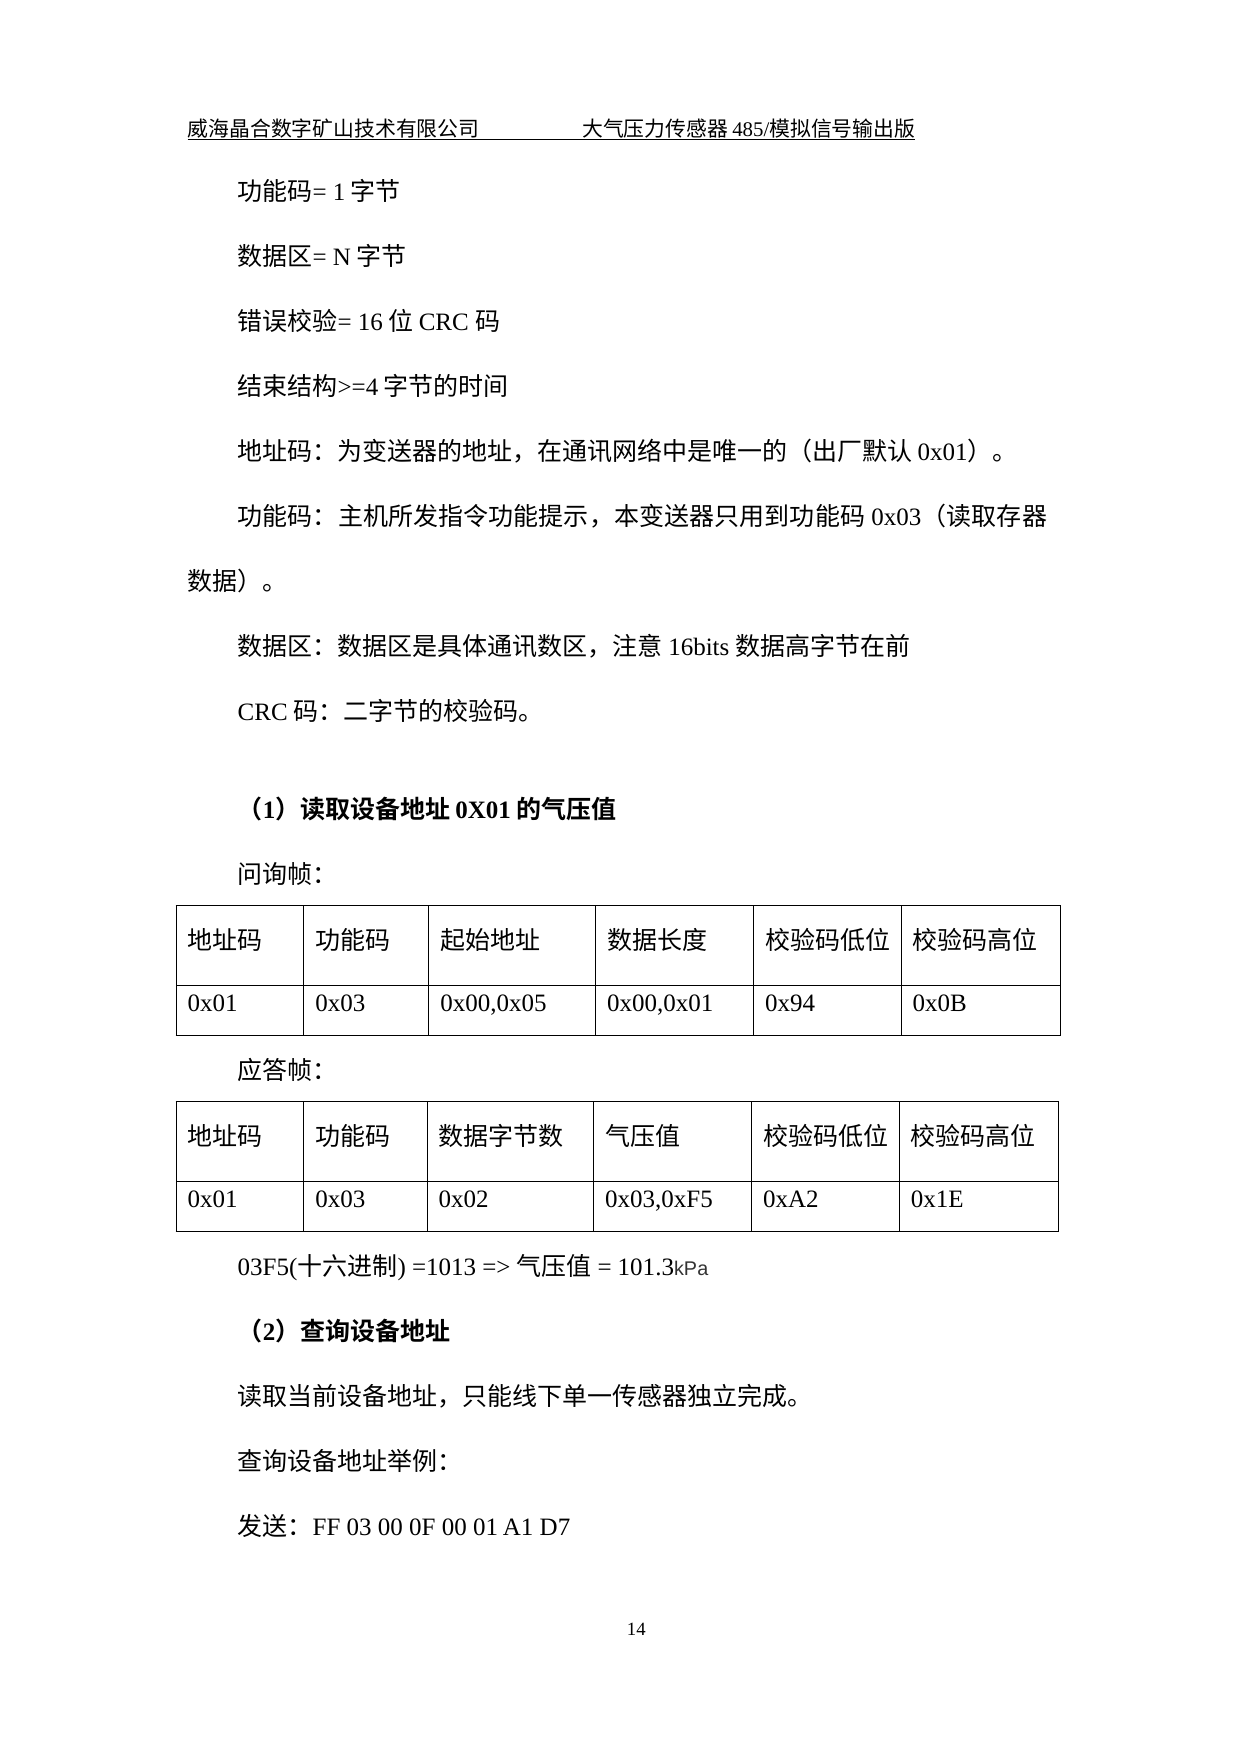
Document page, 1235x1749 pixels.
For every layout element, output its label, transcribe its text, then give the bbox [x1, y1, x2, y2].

text 功能码= 1字节 [187, 157, 1047, 222]
text 读取当前设备地址，只能线下单一传感器独立完成。 [187, 1362, 1047, 1427]
text 功能码：主机所发指令功能提示，本变送器只用到功能码 0x03（读取存器数据）。 [187, 482, 1047, 612]
table_header 功能码 [304, 1102, 427, 1181]
table_header 地址码 [177, 1102, 303, 1181]
table_header 地址码 [177, 906, 303, 985]
text 查询设备地址举例： [187, 1427, 1047, 1492]
text 数据区：数据区是具体通讯数区，注意 16bits 数据高字节在前 [187, 612, 1047, 677]
table_header 数据字节数 [428, 1102, 593, 1181]
table_cell 0x02 [428, 1182, 593, 1231]
table_header 功能码 [304, 906, 428, 985]
table_cell 0x94 [754, 986, 901, 1035]
table_cell 0x03 [304, 1182, 427, 1231]
table_header 数据长度 [596, 906, 753, 985]
table_header 校验码低位 [754, 906, 901, 985]
text 数据区= N字节 [187, 222, 1047, 287]
table_cell 0x03,0xF5 [594, 1182, 751, 1231]
text 错误校验= 16位 CRC 码 [187, 287, 1047, 352]
table_header 校验码高位 [902, 906, 1060, 985]
table_header 气压值 [594, 1102, 751, 1181]
text 结束结构>=4字节的时间 [187, 352, 1047, 417]
text CRC 码：二字节的校验码。 [187, 677, 1047, 742]
table_cell 0x0B [902, 986, 1060, 1035]
text 应答帧： [187, 1036, 1047, 1101]
table_cell 0xA2 [752, 1182, 899, 1231]
table_cell 0x01 [177, 986, 303, 1035]
text 问询帧： [187, 840, 1047, 905]
text （1）读取设备地址0X01的气压值 [187, 775, 1047, 840]
table_header 校验码高位 [900, 1102, 1058, 1181]
table_cell 0x03 [304, 986, 428, 1035]
text 地址码：为变送器的地址，在通讯网络中是唯一的（出厂默认0x01）。 [187, 417, 1047, 482]
table_cell 0x00,0x01 [596, 986, 753, 1035]
text 发送：FF 03 00 0F 00 01 A1 D7 [187, 1492, 1047, 1557]
table_cell 0x1E [900, 1182, 1058, 1231]
table_cell 0x00,0x05 [429, 986, 595, 1035]
text （2）查询设备地址 [187, 1297, 1047, 1362]
text 03F5(十六进制) =1013 => 气压值 = 101.3kPa [187, 1232, 1047, 1297]
table_header 起始地址 [429, 906, 595, 985]
table_header 校验码低位 [752, 1102, 899, 1181]
table_cell 0x01 [177, 1182, 303, 1231]
